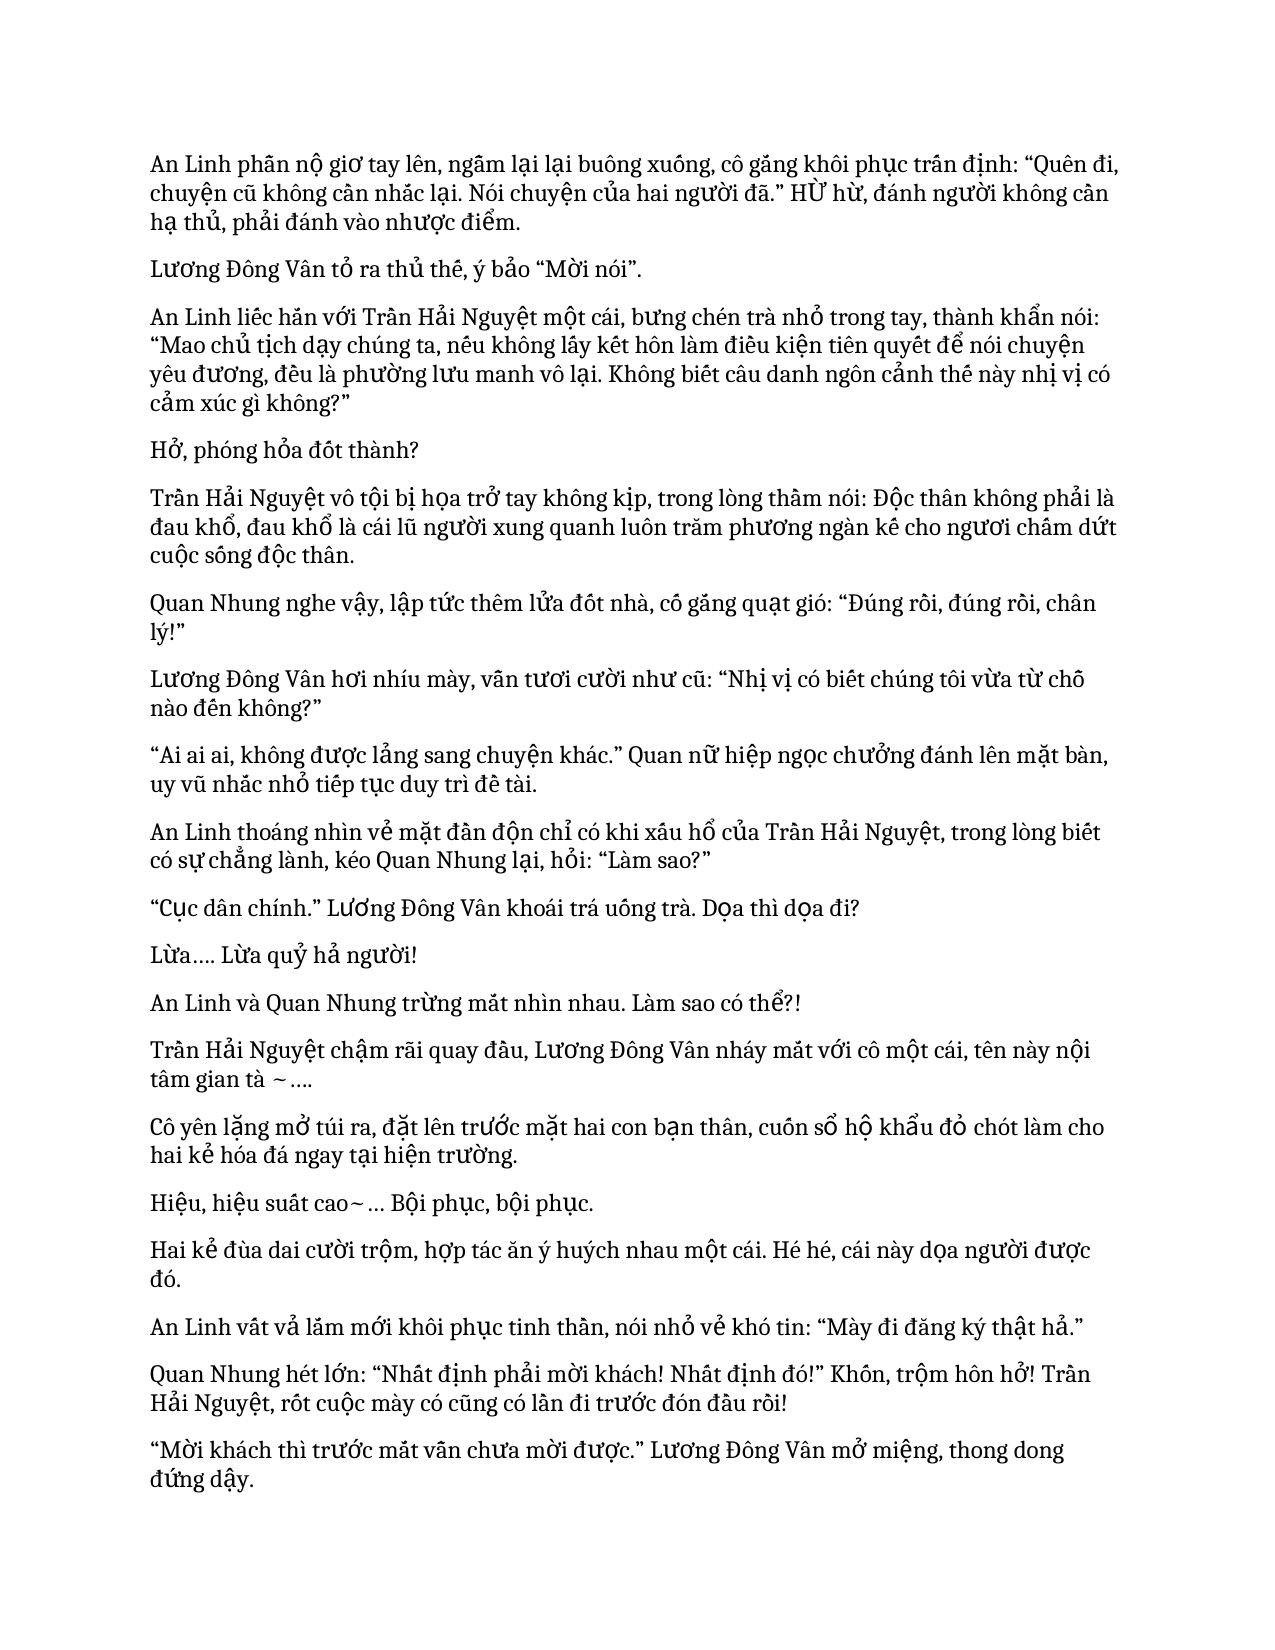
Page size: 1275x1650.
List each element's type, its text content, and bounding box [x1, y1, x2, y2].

text Hai kẻ đùa dai cười trộm, hợp tác ăn ý huých nhau một cái. Hé hé, cái này dọa người được đó. [150, 1236, 1125, 1294]
text “Cục dân chính.” Lương Đông Vân khoái trá uống trà. Dọa thì dọa đi? [150, 894, 1125, 922]
text Lương Đông Vân hơi nhíu mày, vẫn tươi cười như cũ: “Nhị vị có biết chúng tôi vừa từ chỗ nào đến không?” [150, 665, 1125, 722]
text “Mời khách thì trước mắt vẫn chưa mời được.” Lương Đông Vân mở miệng, thong dong đứng dậy. [150, 1436, 1125, 1494]
text Trần Hải Nguyệt vô tội bị họa trở tay không kịp, trong lòng thầm nói: Độc thân không phải là đau khổ, đau khổ là cái lũ người xung quanh luôn trăm phương ngàn kế cho ngươi chấm dứt cuộc sống độc thân. [150, 484, 1125, 570]
text Quan Nhung hét lớn: “Nhất định phải mời khách! Nhất định đó!” Khốn, trộm hôn hở! Trần Hải Nguyệt, rốt cuộc mày có cũng có lần đi trước đón đầu rồi! [150, 1360, 1125, 1417]
text “Ai ai ai, không được lảng sang chuyện khác.” Quan nữ hiệp ngọc chưởng đánh lên mặt bàn, uy vũ nhắc nhỏ tiếp tục duy trì đề tài. [150, 741, 1125, 799]
text Hiệu, hiệu suất cao~… Bội phục, bội phục. [150, 1189, 1125, 1217]
text Lừa…. Lừa quỷ hả người! [150, 941, 1125, 970]
text An Linh vất vả lắm mới khôi phục tinh thần, nói nhỏ vẻ khó tin: “Mày đi đăng ký thật hả.” [150, 1312, 1125, 1341]
text An Linh phẫn nộ giơ tay lên, ngẫm lại lại buông xuống, cô gắng khôi phục trấn định: “Quên đi, chuyện cũ không cần nhắc lại. Nói chuyện của hai người đã.” HỪ hừ, đánh người không cần hạ thủ, phải đánh vào nhược điểm. [150, 150, 1125, 236]
text An Linh và Quan Nhung trừng mắt nhìn nhau. Làm sao có thể?! [150, 989, 1125, 1017]
text Trần Hải Nguyệt chậm rãi quay đầu, Lương Đông Vân nháy mắt với cô một cái, tên này nội tâm gian tà ~…. [150, 1036, 1125, 1094]
text An Linh thoáng nhìn vẻ mặt đần độn chỉ có khi xấu hổ của Trần Hải Nguyệt, trong lòng biết có sự chẳng lành, kéo Quan Nhung lại, hỏi: “Làm sao?” [150, 817, 1125, 875]
text Hở, phóng hỏa đốt thành? [150, 436, 1125, 465]
text Quan Nhung nghe vậy, lập tức thêm lửa đốt nhà, cố gắng quạt gió: “Đúng rồi, đúng rồi, chân lý!” [150, 589, 1125, 646]
text Cô yên lặng mở túi ra, đặt lên trước mặt hai con bạn thân, cuốn sổ hộ khẩu đỏ chót làm cho hai kẻ hóa đá ngay tại hiện trường. [150, 1112, 1125, 1170]
text An Linh liếc hắn với Trần Hải Nguyệt một cái, bưng chén trà nhỏ trong tay, thành khẩn nói: “Mao chủ tịch dạy chúng ta, nếu không lấy kết hôn làm điều kiện tiên quyết để nói chuyện yêu đương, đều là phường lưu manh vô lại. Không biết câu danh ngôn cảnh thế này nhị vị có cảm xúc gì không?” [150, 302, 1125, 417]
text Lương Đông Vân tỏ ra thủ thế, ý bảo “Mời nói”. [150, 255, 1125, 284]
